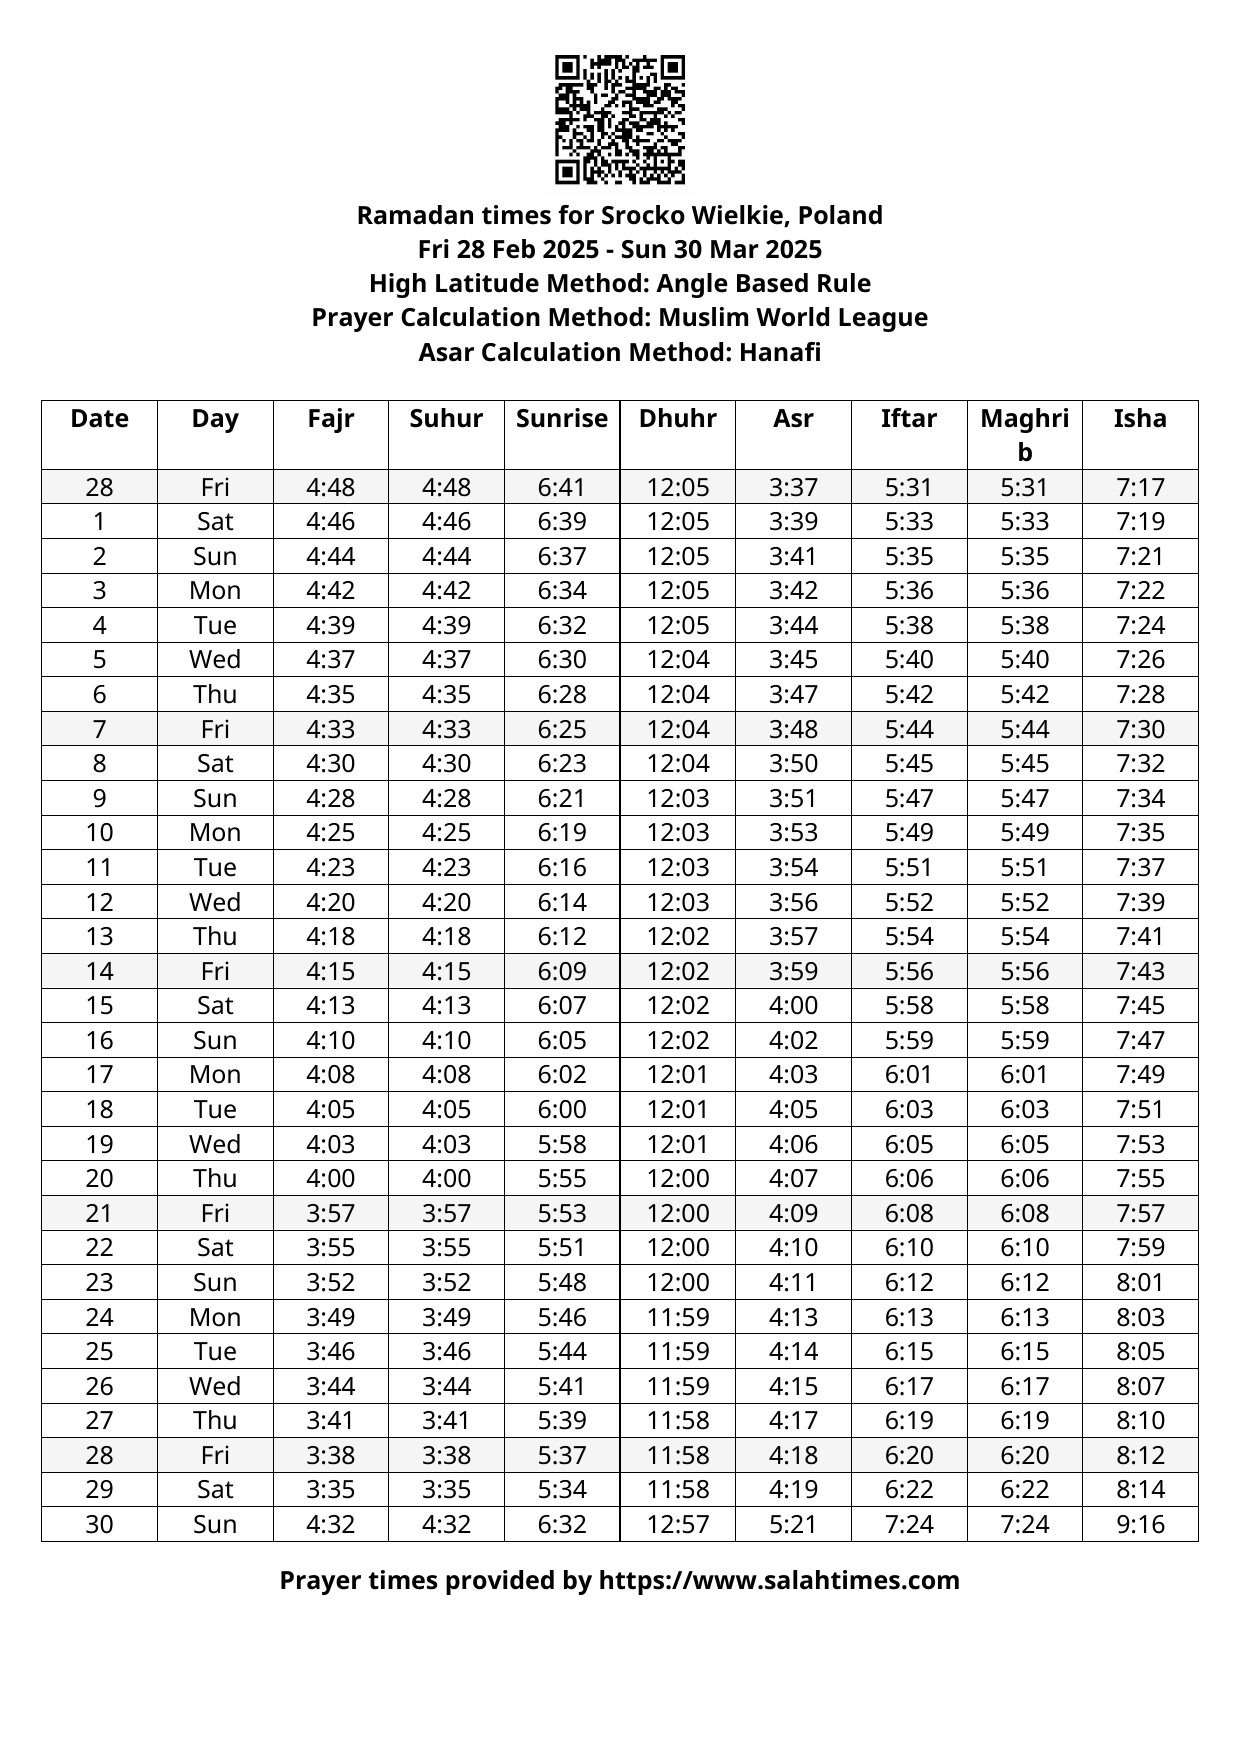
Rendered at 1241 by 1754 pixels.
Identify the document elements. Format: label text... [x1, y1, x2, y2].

table_cell 5:35 [968, 539, 1082, 572]
table_cell 4:44 [274, 539, 388, 572]
table_cell 6 [42, 677, 157, 711]
table_cell 3:55 [274, 1231, 388, 1264]
table_cell 6:22 [852, 1473, 967, 1506]
table_cell 6:05 [968, 1127, 1082, 1160]
table_cell 5:53 [505, 1196, 619, 1229]
table_cell 4:08 [274, 1058, 388, 1091]
table_cell 4:23 [389, 850, 504, 884]
table_cell 5:36 [968, 574, 1082, 607]
table_cell 7 [42, 712, 157, 745]
table_cell 7:34 [1083, 781, 1198, 814]
table_cell 29 [42, 1473, 157, 1506]
table_cell 3 [42, 574, 157, 607]
table_cell 7:24 [1083, 608, 1198, 642]
table_cell 6:12 [968, 1265, 1082, 1299]
table_cell 12 [42, 885, 157, 918]
table_header Sunrise [505, 401, 619, 469]
table_cell 5:51 [852, 850, 967, 884]
table_cell 5:33 [852, 504, 967, 538]
table_cell 12:05 [621, 539, 735, 572]
table_cell 6:07 [505, 989, 619, 1022]
table_cell 5:33 [968, 504, 1082, 538]
table_cell Sat [158, 746, 273, 780]
table_cell 5:42 [852, 677, 967, 711]
table_cell 3:55 [389, 1231, 504, 1264]
table_cell 5:47 [968, 781, 1082, 814]
table_cell 4:18 [736, 1438, 851, 1472]
table_cell 6:20 [852, 1438, 967, 1472]
table_cell Wed [158, 643, 273, 676]
table_cell 4:02 [736, 1023, 851, 1057]
table_cell 3:44 [274, 1369, 388, 1402]
table_cell 6:15 [968, 1334, 1082, 1368]
text Asar Calculation Method: Hanafi [42, 334, 1198, 368]
table_cell 7:28 [1083, 677, 1198, 711]
table_cell 2 [42, 539, 157, 572]
table_cell 8:07 [1083, 1369, 1198, 1402]
table_cell Mon [158, 1300, 273, 1333]
table_header Fajr [274, 401, 388, 469]
table_cell 5:38 [852, 608, 967, 642]
table_cell 4 [42, 608, 157, 642]
table_cell 4:39 [274, 608, 388, 642]
table_cell 5:59 [968, 1023, 1082, 1057]
table_cell 7:55 [1083, 1161, 1198, 1195]
table_header Iftar [852, 401, 967, 469]
table_cell 5:54 [968, 919, 1082, 953]
table_cell 4:14 [736, 1334, 851, 1368]
table_cell 6:19 [852, 1404, 967, 1437]
table_cell 4:46 [274, 504, 388, 538]
table_cell 12:04 [621, 746, 735, 780]
table_cell 6:09 [505, 954, 619, 987]
picture [542, 41, 699, 198]
table_cell 4:46 [389, 504, 504, 538]
table_cell 3:45 [736, 643, 851, 676]
table_cell 4:15 [274, 954, 388, 987]
table_cell 3:57 [274, 1196, 388, 1229]
table_cell Wed [158, 1127, 273, 1160]
table_cell 3:38 [274, 1438, 388, 1472]
table_header Date [42, 401, 157, 469]
table_cell 6:30 [505, 643, 619, 676]
table_cell 6:21 [505, 781, 619, 814]
table_cell 5:56 [852, 954, 967, 987]
table_cell Thu [158, 1404, 273, 1437]
table_cell 1 [42, 504, 157, 538]
table_cell 4:00 [389, 1161, 504, 1195]
table_cell 28 [42, 470, 157, 503]
table_cell 12:02 [621, 1023, 735, 1057]
table_cell Thu [158, 1161, 273, 1195]
table_cell 7:35 [1083, 816, 1198, 849]
table_cell 5:56 [968, 954, 1082, 987]
table_cell 4:13 [736, 1300, 851, 1333]
table_cell 6:41 [505, 470, 619, 503]
table_cell 3:54 [736, 850, 851, 884]
table_cell 6:03 [852, 1092, 967, 1126]
table_cell 4:35 [389, 677, 504, 711]
table_cell Sun [158, 1265, 273, 1299]
table_cell 7:43 [1083, 954, 1198, 987]
table_cell 12:01 [621, 1127, 735, 1160]
table_cell Sat [158, 989, 273, 1022]
table_cell 3:44 [389, 1369, 504, 1402]
table_cell 11:58 [621, 1404, 735, 1437]
table_cell 7:17 [1083, 470, 1198, 503]
table_cell 7:22 [1083, 574, 1198, 607]
table_cell 11:59 [621, 1369, 735, 1402]
table_cell Sun [158, 781, 273, 814]
table_cell 3:41 [389, 1404, 504, 1437]
table_cell 4:42 [389, 574, 504, 607]
table_cell 5:49 [852, 816, 967, 849]
table_cell 3:52 [274, 1265, 388, 1299]
table_cell 3:46 [274, 1334, 388, 1368]
table_cell 12:05 [621, 504, 735, 538]
table_cell Sun [158, 1507, 273, 1541]
table_cell 9:16 [1083, 1507, 1198, 1541]
table_cell 16 [42, 1023, 157, 1057]
table_cell 6:01 [852, 1058, 967, 1091]
table_cell Mon [158, 816, 273, 849]
table_cell 3:46 [389, 1334, 504, 1368]
table_cell 4:28 [274, 781, 388, 814]
table_cell 3:47 [736, 677, 851, 711]
table_cell 4:25 [274, 816, 388, 849]
table_cell 6:02 [505, 1058, 619, 1091]
table_cell Sun [158, 1023, 273, 1057]
table_cell 3:56 [736, 885, 851, 918]
table_cell 7:21 [1083, 539, 1198, 572]
table_cell 6:12 [505, 919, 619, 953]
table_cell 6:19 [505, 816, 619, 849]
table_cell 6:05 [852, 1127, 967, 1160]
table_cell Mon [158, 574, 273, 607]
table_cell 21 [42, 1196, 157, 1229]
table_header Suhur [389, 401, 504, 469]
table_cell 7:26 [1083, 643, 1198, 676]
table_cell 6:32 [505, 608, 619, 642]
table_cell 4:05 [274, 1092, 388, 1126]
table_cell 6:03 [968, 1092, 1082, 1126]
table_cell 6:17 [968, 1369, 1082, 1402]
table_cell 5:51 [968, 850, 1082, 884]
table_cell 7:51 [1083, 1092, 1198, 1126]
table_cell Wed [158, 1369, 273, 1402]
table_header Isha [1083, 401, 1198, 469]
table_cell 12:00 [621, 1161, 735, 1195]
table_cell 7:37 [1083, 850, 1198, 884]
table_cell 5:45 [852, 746, 967, 780]
table_cell 18 [42, 1092, 157, 1126]
table_cell 3:49 [274, 1300, 388, 1333]
table_cell 6:32 [505, 1507, 619, 1541]
table_cell 6:13 [968, 1300, 1082, 1333]
table_cell 3:52 [389, 1265, 504, 1299]
table_cell 4:37 [274, 643, 388, 676]
table_cell 6:17 [852, 1369, 967, 1402]
table_cell 4:30 [274, 746, 388, 780]
table_cell 4:33 [389, 712, 504, 745]
table_cell 6:08 [852, 1196, 967, 1229]
table_cell 7:57 [1083, 1196, 1198, 1229]
table_cell 12:04 [621, 712, 735, 745]
table_cell 4:28 [389, 781, 504, 814]
table_cell 4:00 [274, 1161, 388, 1195]
table_cell 4:13 [389, 989, 504, 1022]
table_cell 12:00 [621, 1265, 735, 1299]
table_cell 4:17 [736, 1404, 851, 1437]
table_cell 6:37 [505, 539, 619, 572]
table_cell 4:48 [389, 470, 504, 503]
table_cell Sat [158, 1473, 273, 1506]
table_cell 4:09 [736, 1196, 851, 1229]
table_cell 4:23 [274, 850, 388, 884]
table_cell 12:05 [621, 574, 735, 607]
table_cell 4:18 [274, 919, 388, 953]
table_cell 4:19 [736, 1473, 851, 1506]
table_cell Fri [158, 712, 273, 745]
table_header Asr [736, 401, 851, 469]
table_cell 6:13 [852, 1300, 967, 1333]
table_cell 4:05 [736, 1092, 851, 1126]
table_cell 5:58 [505, 1127, 619, 1160]
table_cell 9 [42, 781, 157, 814]
table_cell 5:49 [968, 816, 1082, 849]
table_cell 5:45 [968, 746, 1082, 780]
table_cell 5:44 [968, 712, 1082, 745]
table_cell 3:48 [736, 712, 851, 745]
table_cell 4:03 [274, 1127, 388, 1160]
table_cell Sun [158, 539, 273, 572]
table_cell 4:42 [274, 574, 388, 607]
table_cell 4:33 [274, 712, 388, 745]
table_cell 20 [42, 1161, 157, 1195]
table_cell 5:41 [505, 1369, 619, 1402]
table_cell 8:14 [1083, 1473, 1198, 1506]
table_cell 7:53 [1083, 1127, 1198, 1160]
table_cell 12:03 [621, 816, 735, 849]
table_cell 17 [42, 1058, 157, 1091]
table_cell 6:08 [968, 1196, 1082, 1229]
table_cell 7:59 [1083, 1231, 1198, 1264]
table_cell 3:57 [736, 919, 851, 953]
table_cell 24 [42, 1300, 157, 1333]
table_cell 5:37 [505, 1438, 619, 1472]
table_cell 4:06 [736, 1127, 851, 1160]
table_cell Fri [158, 470, 273, 503]
table_cell 7:32 [1083, 746, 1198, 780]
table_cell 3:59 [736, 954, 851, 987]
text High Latitude Method: Angle Based Rule [42, 266, 1198, 300]
table_cell 4:10 [389, 1023, 504, 1057]
table_cell 26 [42, 1369, 157, 1402]
table_cell 4:25 [389, 816, 504, 849]
table_cell 7:24 [968, 1507, 1082, 1541]
table_cell 5:52 [968, 885, 1082, 918]
table_cell 4:13 [274, 989, 388, 1022]
text Prayer times provided by https://www.salahtimes.com [42, 1563, 1198, 1597]
table_cell 6:06 [968, 1161, 1082, 1195]
table_cell 11:58 [621, 1473, 735, 1506]
table_cell 5:35 [852, 539, 967, 572]
table_cell 4:10 [736, 1231, 851, 1264]
table_cell 11:58 [621, 1438, 735, 1472]
table_cell 5:34 [505, 1473, 619, 1506]
table_cell 4:08 [389, 1058, 504, 1091]
table_cell 5:44 [852, 712, 967, 745]
table_cell 5:58 [968, 989, 1082, 1022]
table_cell 4:00 [736, 989, 851, 1022]
table_cell 6:16 [505, 850, 619, 884]
table_cell 8:03 [1083, 1300, 1198, 1333]
table_cell Mon [158, 1058, 273, 1091]
table_cell 12:04 [621, 677, 735, 711]
table_cell 5:52 [852, 885, 967, 918]
table_cell 3:51 [736, 781, 851, 814]
table_cell Fri [158, 954, 273, 987]
table_cell 5:21 [736, 1507, 851, 1541]
table_cell 5:55 [505, 1161, 619, 1195]
table_cell Fri [158, 1196, 273, 1229]
table_cell 3:53 [736, 816, 851, 849]
table_cell 6:19 [968, 1404, 1082, 1437]
table_cell 5 [42, 643, 157, 676]
table_cell 5:36 [852, 574, 967, 607]
table_cell 3:44 [736, 608, 851, 642]
table_cell 5:59 [852, 1023, 967, 1057]
table_cell 12:00 [621, 1196, 735, 1229]
table_cell 5:46 [505, 1300, 619, 1333]
table_cell 3:38 [389, 1438, 504, 1472]
table_cell 22 [42, 1231, 157, 1264]
table_cell 6:01 [968, 1058, 1082, 1091]
text Ramadan times for Srocko Wielkie, Poland [42, 198, 1198, 232]
table_cell 6:34 [505, 574, 619, 607]
table_cell 12:01 [621, 1058, 735, 1091]
table_cell 5:31 [968, 470, 1082, 503]
table_cell 6:10 [852, 1231, 967, 1264]
table_cell 6:23 [505, 746, 619, 780]
table_cell 4:32 [389, 1507, 504, 1541]
table_cell 5:51 [505, 1231, 619, 1264]
table_cell 4:20 [389, 885, 504, 918]
table_cell 12:57 [621, 1507, 735, 1541]
table_cell 6:28 [505, 677, 619, 711]
table_cell 5:44 [505, 1334, 619, 1368]
table_cell 3:57 [389, 1196, 504, 1229]
table_cell 7:47 [1083, 1023, 1198, 1057]
table_cell 11:59 [621, 1334, 735, 1368]
table_cell 6:06 [852, 1161, 967, 1195]
table_cell 14 [42, 954, 157, 987]
table_cell 10 [42, 816, 157, 849]
table_cell Sat [158, 504, 273, 538]
table_cell 12:03 [621, 781, 735, 814]
table_cell 12:03 [621, 885, 735, 918]
table_cell 6:12 [852, 1265, 967, 1299]
table_cell 3:41 [274, 1404, 388, 1437]
table_cell 3:42 [736, 574, 851, 607]
table_cell 4:10 [274, 1023, 388, 1057]
table_cell 23 [42, 1265, 157, 1299]
table_cell 5:42 [968, 677, 1082, 711]
table_cell 6:10 [968, 1231, 1082, 1264]
table_cell 25 [42, 1334, 157, 1368]
table_cell 12:00 [621, 1231, 735, 1264]
table_cell 4:07 [736, 1161, 851, 1195]
table_cell 7:41 [1083, 919, 1198, 953]
table_header Dhuhr [621, 401, 735, 469]
table_cell 4:39 [389, 608, 504, 642]
table_cell 5:40 [968, 643, 1082, 676]
table_cell 5:58 [852, 989, 967, 1022]
table_cell 5:47 [852, 781, 967, 814]
table_cell 7:19 [1083, 504, 1198, 538]
table_cell 3:50 [736, 746, 851, 780]
table_header Day [158, 401, 273, 469]
table_cell 12:05 [621, 470, 735, 503]
table_cell 5:31 [852, 470, 967, 503]
table_cell 6:15 [852, 1334, 967, 1368]
text Prayer Calculation Method: Muslim World League [42, 300, 1198, 334]
table_cell 6:00 [505, 1092, 619, 1126]
table_cell 4:44 [389, 539, 504, 572]
table_cell 11:59 [621, 1300, 735, 1333]
table_cell Fri [158, 1438, 273, 1472]
table_cell 4:15 [389, 954, 504, 987]
table_cell Sat [158, 1231, 273, 1264]
table_cell Tue [158, 1334, 273, 1368]
table_cell 5:54 [852, 919, 967, 953]
table_cell 8:01 [1083, 1265, 1198, 1299]
table_cell 4:30 [389, 746, 504, 780]
table_header Maghrib [968, 401, 1082, 469]
table_cell 12:02 [621, 919, 735, 953]
table_cell 8:12 [1083, 1438, 1198, 1472]
table_cell 12:03 [621, 850, 735, 884]
table_cell 11 [42, 850, 157, 884]
table_cell 27 [42, 1404, 157, 1437]
table_cell Thu [158, 919, 273, 953]
table_cell 5:40 [852, 643, 967, 676]
table_cell 4:48 [274, 470, 388, 503]
table_cell 8:10 [1083, 1404, 1198, 1437]
table_cell 13 [42, 919, 157, 953]
table_cell 3:37 [736, 470, 851, 503]
table_cell 6:39 [505, 504, 619, 538]
table_cell 12:05 [621, 608, 735, 642]
table_cell 4:18 [389, 919, 504, 953]
table_cell 5:38 [968, 608, 1082, 642]
table_cell 28 [42, 1438, 157, 1472]
table_cell 6:05 [505, 1023, 619, 1057]
table_cell 12:04 [621, 643, 735, 676]
table_cell 19 [42, 1127, 157, 1160]
table_cell 3:41 [736, 539, 851, 572]
table_cell 4:11 [736, 1265, 851, 1299]
table_cell 8:05 [1083, 1334, 1198, 1368]
table_cell Tue [158, 850, 273, 884]
table_cell 12:01 [621, 1092, 735, 1126]
table_cell 3:49 [389, 1300, 504, 1333]
table_cell 4:35 [274, 677, 388, 711]
table_cell 5:39 [505, 1404, 619, 1437]
table_cell 4:03 [389, 1127, 504, 1160]
table_cell 12:02 [621, 954, 735, 987]
table_cell Thu [158, 677, 273, 711]
table_cell Wed [158, 885, 273, 918]
text Fri 28 Feb 2025 - Sun 30 Mar 2025 [42, 232, 1198, 266]
table_cell 3:35 [389, 1473, 504, 1506]
table_cell 15 [42, 989, 157, 1022]
table_cell 6:25 [505, 712, 619, 745]
table_cell 7:39 [1083, 885, 1198, 918]
table_cell 6:14 [505, 885, 619, 918]
table_cell 4:05 [389, 1092, 504, 1126]
table_cell 5:48 [505, 1265, 619, 1299]
table_cell 3:35 [274, 1473, 388, 1506]
table_cell 4:15 [736, 1369, 851, 1402]
table_cell Tue [158, 608, 273, 642]
table_cell 4:20 [274, 885, 388, 918]
table_cell 8 [42, 746, 157, 780]
table_cell 30 [42, 1507, 157, 1541]
table_cell 4:37 [389, 643, 504, 676]
table_cell 4:32 [274, 1507, 388, 1541]
table_cell 7:30 [1083, 712, 1198, 745]
table_cell 7:49 [1083, 1058, 1198, 1091]
table_cell 12:02 [621, 989, 735, 1022]
table_cell 7:24 [852, 1507, 967, 1541]
table_cell 4:03 [736, 1058, 851, 1091]
table_cell 6:20 [968, 1438, 1082, 1472]
table_cell 3:39 [736, 504, 851, 538]
table_cell Tue [158, 1092, 273, 1126]
table_cell 7:45 [1083, 989, 1198, 1022]
table_cell 6:22 [968, 1473, 1082, 1506]
